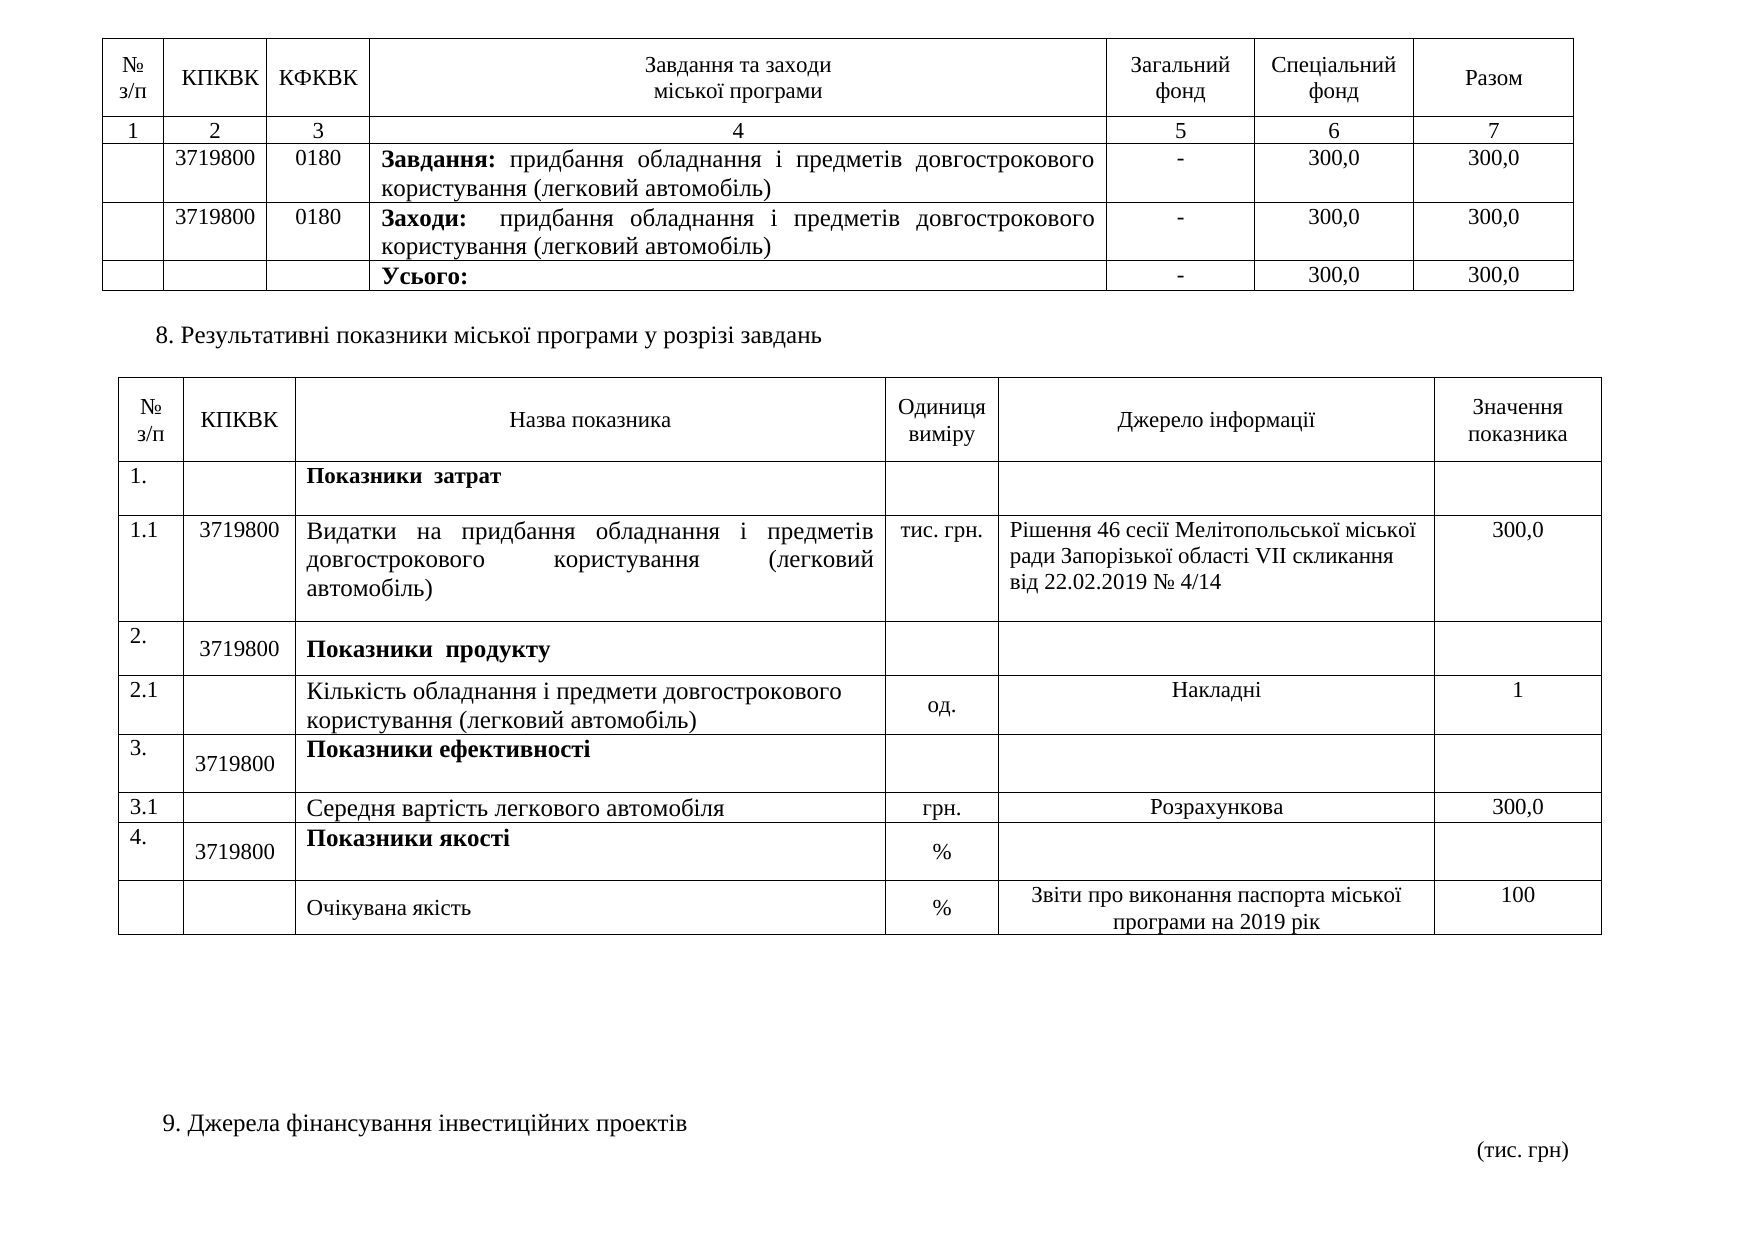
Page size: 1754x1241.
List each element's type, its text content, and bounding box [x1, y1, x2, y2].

table_cell тис. грн. [886, 516, 998, 621]
table_cell 2 [164, 117, 266, 143]
table_cell [1435, 622, 1601, 675]
table_cell Завдання: придбання обладнання і предметів довгострокового користування (легковий автомобіль) [370, 144, 1106, 202]
table_cell Звіти про виконання паспорта міської програми на 2019 рік [999, 881, 1434, 934]
table_cell 300,0 [1435, 793, 1601, 822]
table_cell - [1107, 203, 1254, 260]
table_cell 3719800 [184, 622, 295, 675]
table_header КФКВК [267, 39, 369, 116]
table_cell 300,0 [1414, 261, 1573, 290]
table_cell - [1107, 261, 1254, 290]
table_header Разом [1414, 39, 1573, 116]
table_cell 1 [103, 117, 163, 143]
table_cell 3719800 [184, 823, 295, 880]
table_cell 300,0 [1255, 261, 1413, 290]
table_cell 0180 [267, 203, 369, 260]
table_cell 300,0 [1255, 144, 1413, 202]
table_cell 300,0 [1435, 516, 1601, 621]
table_cell Усього: [370, 261, 1106, 290]
table_cell [886, 735, 998, 792]
table_cell [886, 462, 998, 515]
table_cell % [886, 823, 998, 880]
table_cell 1 [1435, 676, 1601, 733]
table_cell Накладні [999, 676, 1434, 733]
table_cell 1. [119, 462, 183, 515]
table_cell [103, 203, 163, 260]
table_cell [886, 622, 998, 675]
table_cell Показники якості [296, 823, 885, 880]
table_cell Видатки на придбання обладнання і предметів довгострокового користування (легковий автомобіль) [296, 516, 885, 621]
table_cell Рішення 46 сесії Мелітопольської міської ради Запорізької області VII скликання від 22.02.2019 № 4/14 [999, 516, 1434, 621]
table_cell [1435, 462, 1601, 515]
table_cell 7 [1414, 117, 1573, 143]
table_cell Показники затрат [296, 462, 885, 515]
table_cell [184, 676, 295, 733]
table_header Джерело інформації [999, 378, 1434, 461]
table_cell 3. [119, 735, 183, 792]
table_cell Очікувана якість [296, 881, 885, 934]
table_cell 0180 [267, 144, 369, 202]
table_cell [164, 261, 266, 290]
table_cell Показники ефективності [296, 735, 885, 792]
text (тис. грн) [118, 1136, 1636, 1163]
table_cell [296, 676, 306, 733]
table_cell 3719800 [164, 203, 266, 260]
table_header Назва показника [296, 378, 885, 461]
table_cell 3719800 [184, 516, 295, 621]
table_header КПКВК [184, 378, 295, 461]
table_header Значення показника [1435, 378, 1601, 461]
table_header Завдання та заходи міської програми [370, 39, 1106, 116]
table_cell 300,0 [1414, 144, 1573, 202]
table_cell [999, 735, 1434, 792]
table_cell 4. [119, 823, 183, 880]
table_cell 4 [370, 117, 1106, 143]
table_header Спеціальний фонд [1255, 39, 1413, 116]
table_cell [119, 881, 183, 934]
table_cell 300,0 [1255, 203, 1413, 260]
table_cell [184, 881, 295, 934]
table_header № з/п [119, 378, 183, 461]
text 9. Джерела фінансування інвестиційних проектів [118, 1108, 1636, 1136]
table_cell 3.1 [119, 793, 183, 822]
table_cell 3719800 [164, 144, 266, 202]
table_cell Розрахункова [999, 793, 1434, 822]
table_cell [184, 793, 295, 822]
table_cell [1435, 735, 1601, 792]
table_cell [184, 462, 295, 515]
table_cell [999, 823, 1434, 880]
table_cell 2.1 [119, 676, 183, 733]
table_cell 3719800 [184, 735, 295, 792]
table_cell 2. [119, 622, 183, 675]
table_cell - [1107, 144, 1254, 202]
table_cell Середня вартість легкового автомобіля [296, 793, 885, 822]
table_cell 5 [1107, 117, 1254, 143]
table_cell од. [886, 676, 998, 733]
table_cell Заходи: придбання обладнання і предметів довгострокового користування (легковий автомобіль) [370, 203, 1106, 260]
table_cell [999, 462, 1434, 515]
table_header № з/п [103, 39, 163, 116]
table_cell 1.1 [119, 516, 183, 621]
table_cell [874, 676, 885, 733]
table_cell [999, 622, 1434, 675]
table_header КПКВК [164, 39, 266, 116]
table_cell [103, 261, 163, 290]
table_cell 6 [1255, 117, 1413, 143]
table_cell 300,0 [1414, 203, 1573, 260]
table_header Одиниця виміру [886, 378, 998, 461]
table_cell [267, 261, 369, 290]
table_cell 3 [267, 117, 369, 143]
table_cell Показники продукту [296, 622, 885, 675]
table_cell [103, 144, 163, 202]
table_cell % [886, 881, 998, 934]
table_cell грн. [886, 793, 998, 822]
table_cell [1435, 823, 1601, 880]
text 8. Результативні показники міської програми у розрізі завдань [118, 320, 1636, 348]
table_header Загальний фонд [1107, 39, 1254, 116]
table_cell 100 [1435, 881, 1601, 934]
